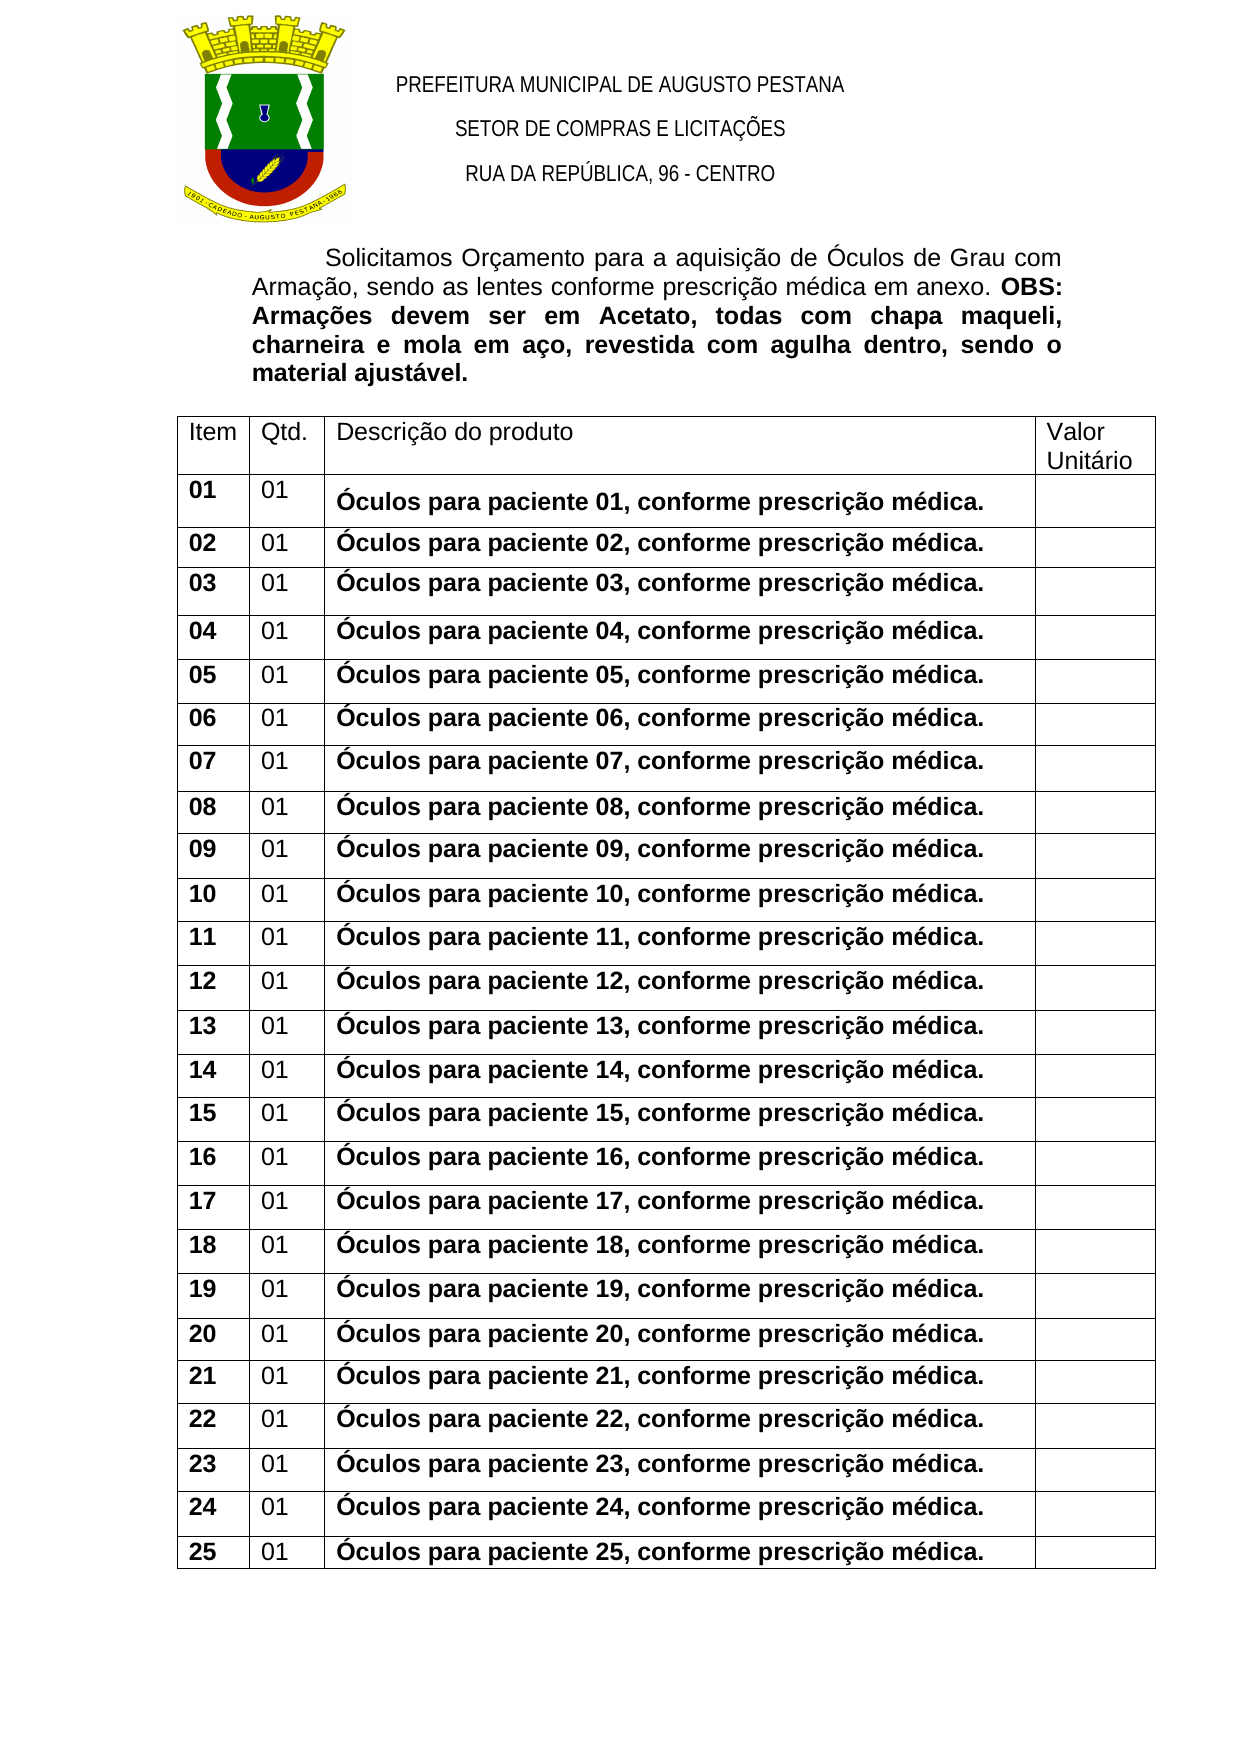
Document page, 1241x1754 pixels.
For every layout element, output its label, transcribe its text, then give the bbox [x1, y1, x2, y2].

table_cell 01 [250, 1230, 324, 1273]
table_cell 01 [250, 1319, 324, 1360]
table_header Qtd. [250, 417, 324, 474]
table_cell 08 [178, 792, 249, 833]
table_cell [1036, 1055, 1155, 1097]
table_cell 01 [250, 568, 324, 615]
table_cell Óculos para paciente 23, conforme prescrição médica. [325, 1449, 1035, 1491]
table_cell [1036, 1449, 1155, 1491]
list Solicitamos Orçamento para a aquisição de Óculos de Grau com Armação, sendo as lentes conforme prescrição médica em anexo. OBS: Armações devem ser em Acetato, todas com chapa maqueli, charneira e mola em aço, revestida com agulha dentro, sendo o material ajustável. [252, 195, 1063, 387]
table_cell 24 [178, 1492, 249, 1536]
table_cell 01 [250, 1098, 324, 1141]
table_cell Óculos para paciente 08, conforme prescrição médica. [325, 792, 1035, 833]
table_cell Óculos para paciente 16, conforme prescrição médica. [325, 1142, 1035, 1185]
table_cell [1036, 834, 1155, 878]
table_cell [1036, 922, 1155, 965]
table_cell Óculos para paciente 02, conforme prescrição médica. [325, 528, 1035, 567]
table_cell [1036, 1011, 1155, 1054]
table_cell 12 [178, 966, 249, 1010]
table_cell Óculos para paciente 06, conforme prescrição médica. [325, 704, 1035, 745]
table_cell Óculos para paciente 19, conforme prescrição médica. [325, 1274, 1035, 1318]
table_header Item [178, 417, 249, 474]
table_cell [1036, 1098, 1155, 1141]
table_cell 19 [178, 1274, 249, 1318]
table_cell 04 [178, 616, 249, 659]
table_cell [1036, 746, 1155, 791]
table_header Valor Unitário [1036, 417, 1155, 474]
table_cell Óculos para paciente 04, conforme prescrição médica. [325, 616, 1035, 659]
table_cell [1036, 475, 1155, 527]
table_cell 15 [178, 1098, 249, 1141]
table_cell [1036, 704, 1155, 745]
table_cell Óculos para paciente 05, conforme prescrição médica. [325, 660, 1035, 702]
table_cell [1036, 1492, 1155, 1536]
table_cell [1036, 1537, 1155, 1568]
table_cell Óculos para paciente 09, conforme prescrição médica. [325, 834, 1035, 878]
picture [177, 12, 353, 225]
table_cell Óculos para paciente 22, conforme prescrição médica. [325, 1404, 1035, 1448]
table_cell 03 [178, 568, 249, 615]
table_cell Óculos para paciente 15, conforme prescrição médica. [325, 1098, 1035, 1141]
table_cell 11 [178, 922, 249, 965]
table_cell Óculos para paciente 20, conforme prescrição médica. [325, 1319, 1035, 1360]
table_cell 01 [250, 1055, 324, 1097]
table_cell [1036, 1142, 1155, 1185]
table_cell 09 [178, 834, 249, 878]
table_cell [1036, 568, 1155, 615]
table_cell [1036, 966, 1155, 1010]
table_cell Óculos para paciente 18, conforme prescrição médica. [325, 1230, 1035, 1273]
table_cell Óculos para paciente 14, conforme prescrição médica. [325, 1055, 1035, 1097]
table_cell Óculos para paciente 13, conforme prescrição médica. [325, 1011, 1035, 1054]
table_cell Óculos para paciente 12, conforme prescrição médica. [325, 966, 1035, 1010]
table_cell 01 [250, 1142, 324, 1185]
table_cell Óculos para paciente 10, conforme prescrição médica. [325, 879, 1035, 921]
table_cell [1036, 879, 1155, 921]
table_cell 01 [250, 1537, 324, 1568]
table_cell [1036, 616, 1155, 659]
table_cell [1036, 1404, 1155, 1448]
table_cell 17 [178, 1186, 249, 1229]
table_cell [1036, 1361, 1155, 1403]
table_cell 01 [250, 1186, 324, 1229]
table_cell [1036, 792, 1155, 833]
table_cell Óculos para paciente 01, conforme prescrição médica. [325, 475, 1035, 527]
table_cell Óculos para paciente 25, conforme prescrição médica. [325, 1537, 1035, 1568]
table_cell 01 [250, 704, 324, 745]
table_cell [1036, 528, 1155, 567]
table_cell 23 [178, 1449, 249, 1491]
table_cell 01 [250, 834, 324, 878]
table_cell 10 [178, 879, 249, 921]
table_cell 22 [178, 1404, 249, 1448]
table_cell 01 [250, 1449, 324, 1491]
table_cell 01 [250, 966, 324, 1010]
table_cell [1036, 1274, 1155, 1318]
table_cell 01 [250, 475, 324, 527]
table_cell [1036, 660, 1155, 702]
table_cell 06 [178, 704, 249, 745]
table_cell 02 [178, 528, 249, 567]
table_cell 01 [250, 1404, 324, 1448]
table_cell 01 [250, 879, 324, 921]
table_cell 13 [178, 1011, 249, 1054]
table_cell Óculos para paciente 07, conforme prescrição médica. [325, 746, 1035, 791]
table_cell 01 [250, 746, 324, 791]
table_cell 05 [178, 660, 249, 702]
table_cell 01 [178, 475, 249, 527]
table_cell [1036, 1319, 1155, 1360]
table_cell Óculos para paciente 03, conforme prescrição médica. [325, 568, 1035, 615]
table_cell 01 [250, 616, 324, 659]
table_cell 18 [178, 1230, 249, 1273]
table_cell 01 [250, 922, 324, 965]
table_cell 01 [250, 1361, 324, 1403]
table_cell [1036, 1230, 1155, 1273]
table_cell Óculos para paciente 21, conforme prescrição médica. [325, 1361, 1035, 1403]
table_cell 01 [250, 1274, 324, 1318]
table_cell 01 [250, 1492, 324, 1536]
table_cell 20 [178, 1319, 249, 1360]
table_cell 14 [178, 1055, 249, 1097]
table_cell 01 [250, 792, 324, 833]
table_cell Óculos para paciente 24, conforme prescrição médica. [325, 1492, 1035, 1536]
table_cell 07 [178, 746, 249, 791]
table_header Descrição do produto [325, 417, 1035, 474]
table_cell 01 [250, 1011, 324, 1054]
table_cell Óculos para paciente 11, conforme prescrição médica. [325, 922, 1035, 965]
table_cell Óculos para paciente 17, conforme prescrição médica. [325, 1186, 1035, 1229]
table_cell 01 [250, 660, 324, 702]
table_cell [1036, 1186, 1155, 1229]
table_cell 21 [178, 1361, 249, 1403]
table_cell 01 [250, 528, 324, 567]
table_cell 16 [178, 1142, 249, 1185]
table_cell 25 [178, 1537, 249, 1568]
